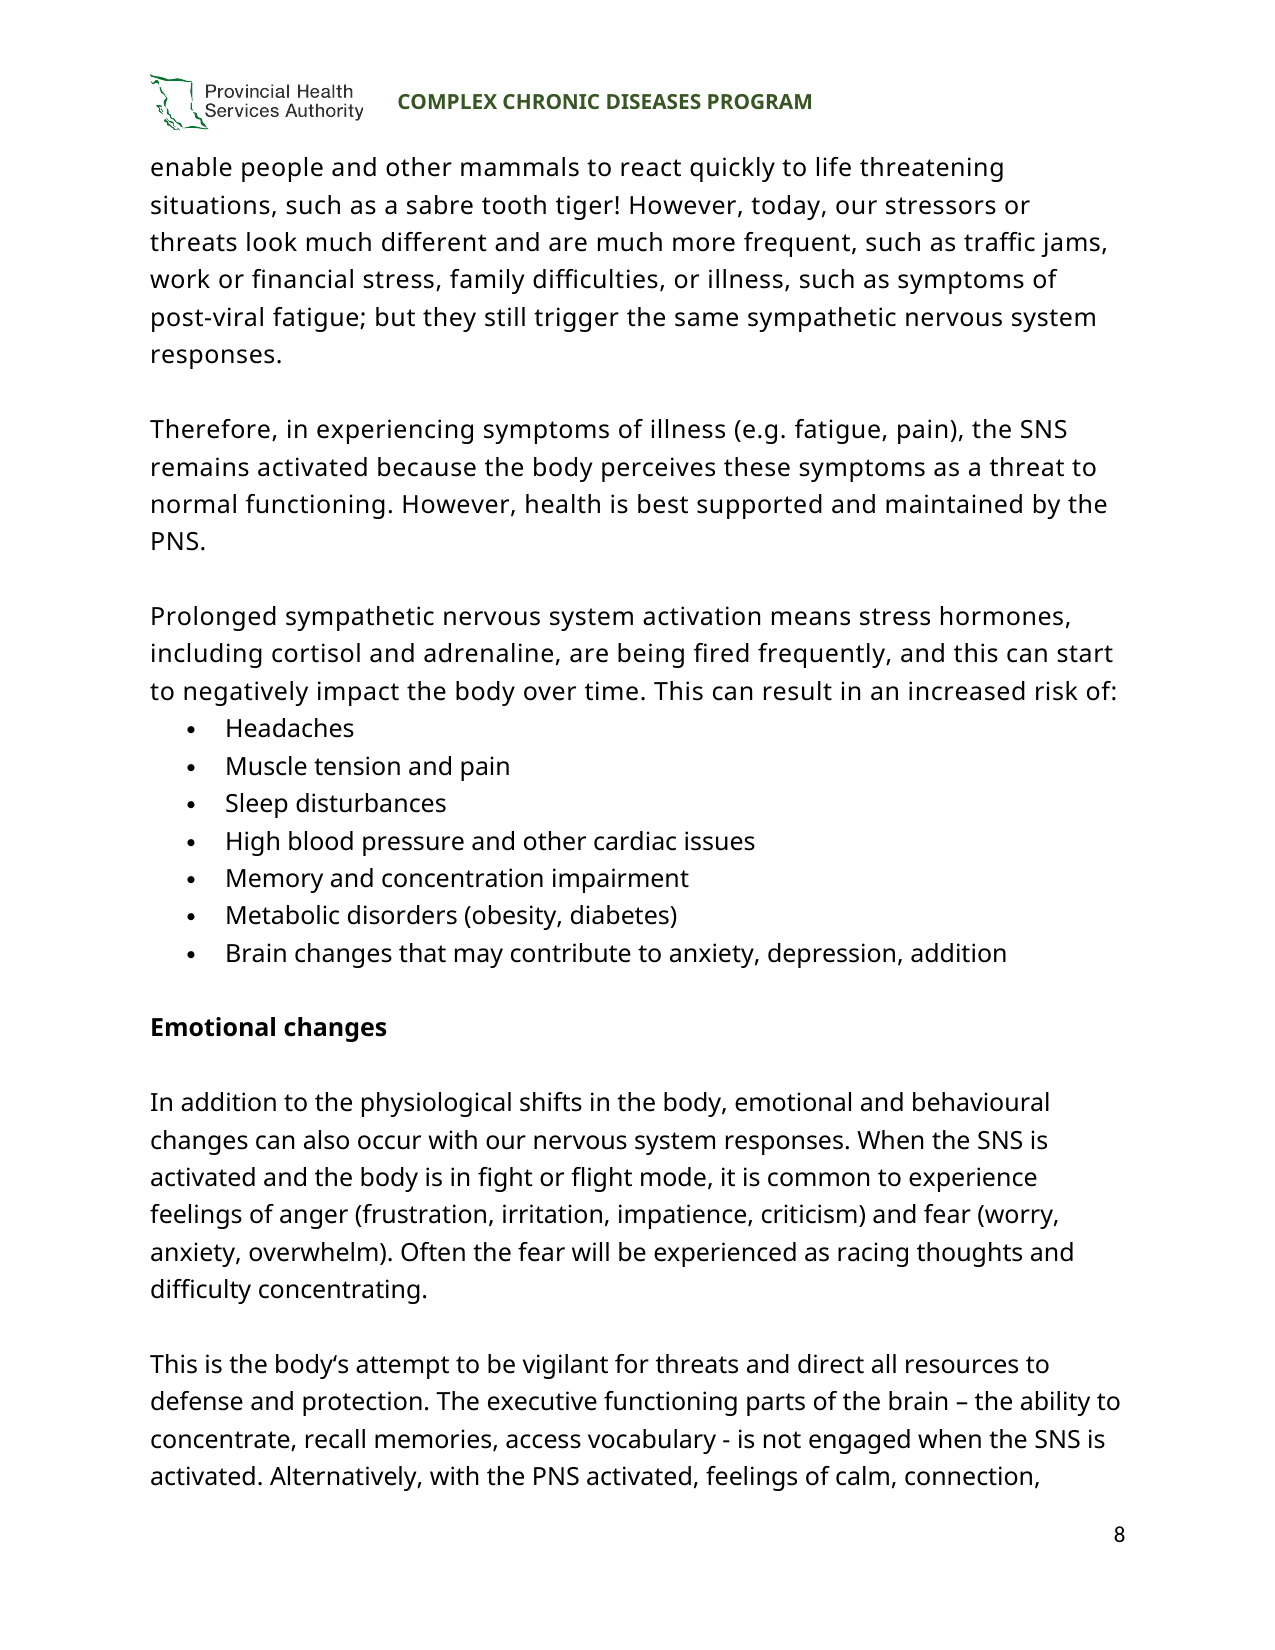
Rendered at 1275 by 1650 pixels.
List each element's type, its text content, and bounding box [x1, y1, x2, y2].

list Headaches [187, 711, 1125, 745]
text Prolonged sympathetic nervous system activation means stress hormones, including cortisol and adrenaline, are being fired frequently, and this can start to negatively impact the body over time. This can result in an increased risk of: [150, 599, 1125, 708]
text In addition to the physiological shifts in the body, emotional and behavioural changes can also occur with our nervous system responses. When the SNS is activated and the body is in fight or flight mode, it is common to experience feelings of anger (frustration, irritation, impatience, criticism) and fear (worry, anxiety, overwhelm). Often the fear will be experienced as racing thoughts and difficulty concentrating. [150, 1085, 1125, 1306]
text Therefore, in experiencing symptoms of illness (e.g. fatigue, pain), the SNS remains activated because the body perceives these symptoms as a threat to normal functioning. However, health is best supported and maintained by the PNS. [150, 412, 1125, 558]
text Emotional changes [150, 1010, 1125, 1044]
list High blood pressure and other cardiac issues [187, 823, 1125, 857]
list Sleep disturbances [187, 786, 1125, 820]
list Brain changes that may contribute to anxiety, depression, addition [187, 935, 1125, 969]
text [150, 1347, 1125, 1493]
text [150, 150, 1125, 371]
picture [150, 74, 364, 131]
list Memory and concentration impairment [187, 861, 1125, 894]
list Muscle tension and pain [187, 748, 1125, 782]
list Metabolic disorders (obesity, diabetes) [187, 898, 1125, 932]
